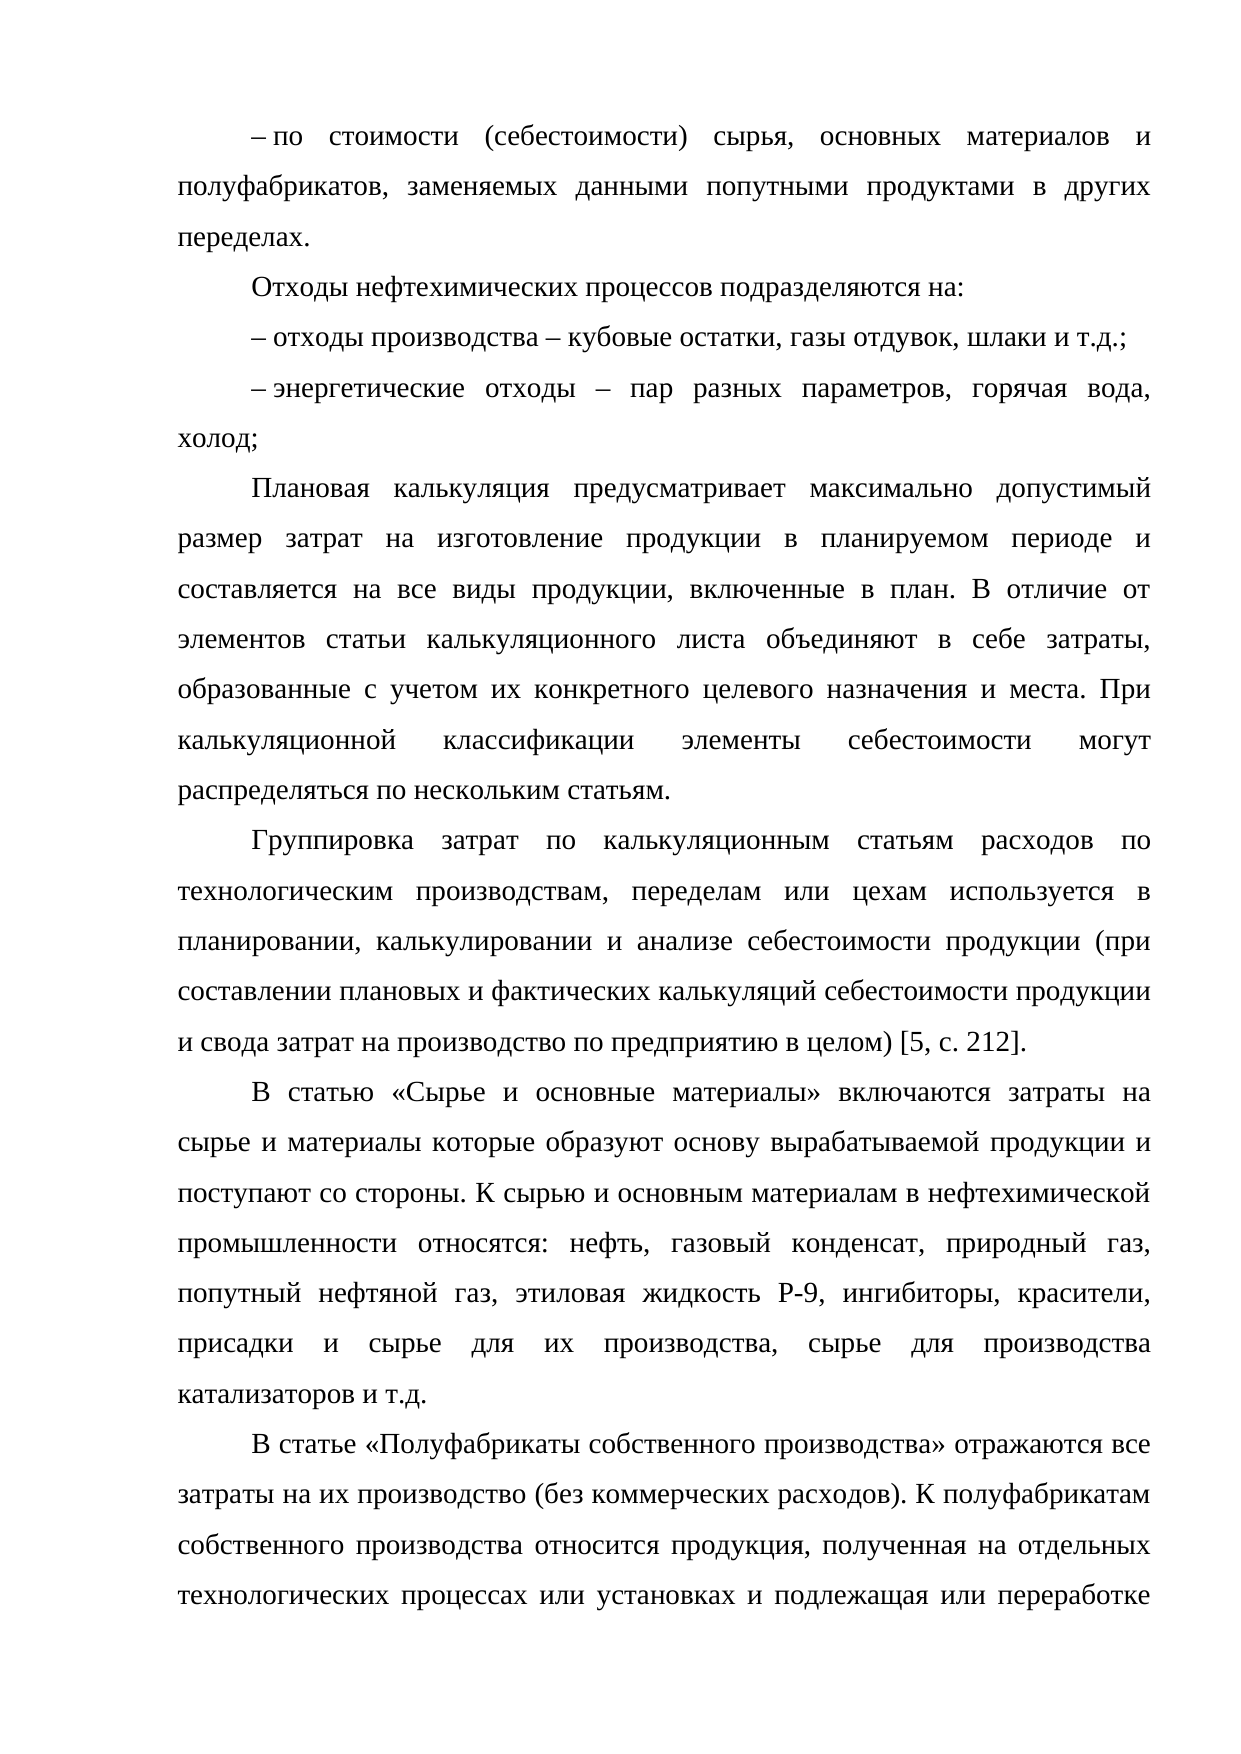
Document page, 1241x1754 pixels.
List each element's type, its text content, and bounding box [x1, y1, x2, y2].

text – отходы производства – кубовые остатки, газы отдувок, шлаки и т.д.; [177, 319, 1152, 353]
text Группировка затрат по калькуляционным статьям расходов по технологическим производствам, переделам или цехам используется в планировании, калькулировании и анализе себестоимости продукции (при составлении плановых и фактических калькуляций себестоимости продукции и свода затрат на производство по предприятию в целом) [5, c. 212]. [177, 822, 1152, 1057]
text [177, 1426, 1152, 1611]
text – по стоимости (себестоимости) сырья, основных материалов и полуфабрикатов, заменяемых данными попутными продуктами в других переделах. [177, 118, 1152, 252]
text Плановая калькуляция предусматривает максимально допустимый размер затрат на изготовление продукции в планируемом периоде и составляется на все виды продукции, включенные в план. В отличие от элементов статьи калькуляционного листа объединяют в себе затраты, образованные с учетом их конкретного целевого назначения и места. При калькуляционной классификации элементы себестоимости могут распределяться по нескольким статьям. [177, 470, 1152, 806]
text – энергетические отходы – пар разных параметров, горячая вода, холод; [177, 370, 1152, 453]
text В статью «Сырье и основные материалы» включаются затраты на сырье и материалы которые образуют основу вырабатываемой продукции и поступают со стороны. К сырью и основным материалам в нефтехимической промышленности относятся: нефть, газовый конденсат, природный газ, попутный нефтяной газ, этиловая жидкость Р-9, ингибиторы, красители, присадки и сырье для их производства, сырье для производства катализаторов и т.д. [177, 1074, 1152, 1409]
text Отходы нефтехимических процессов подразделяются на: [177, 269, 1152, 303]
